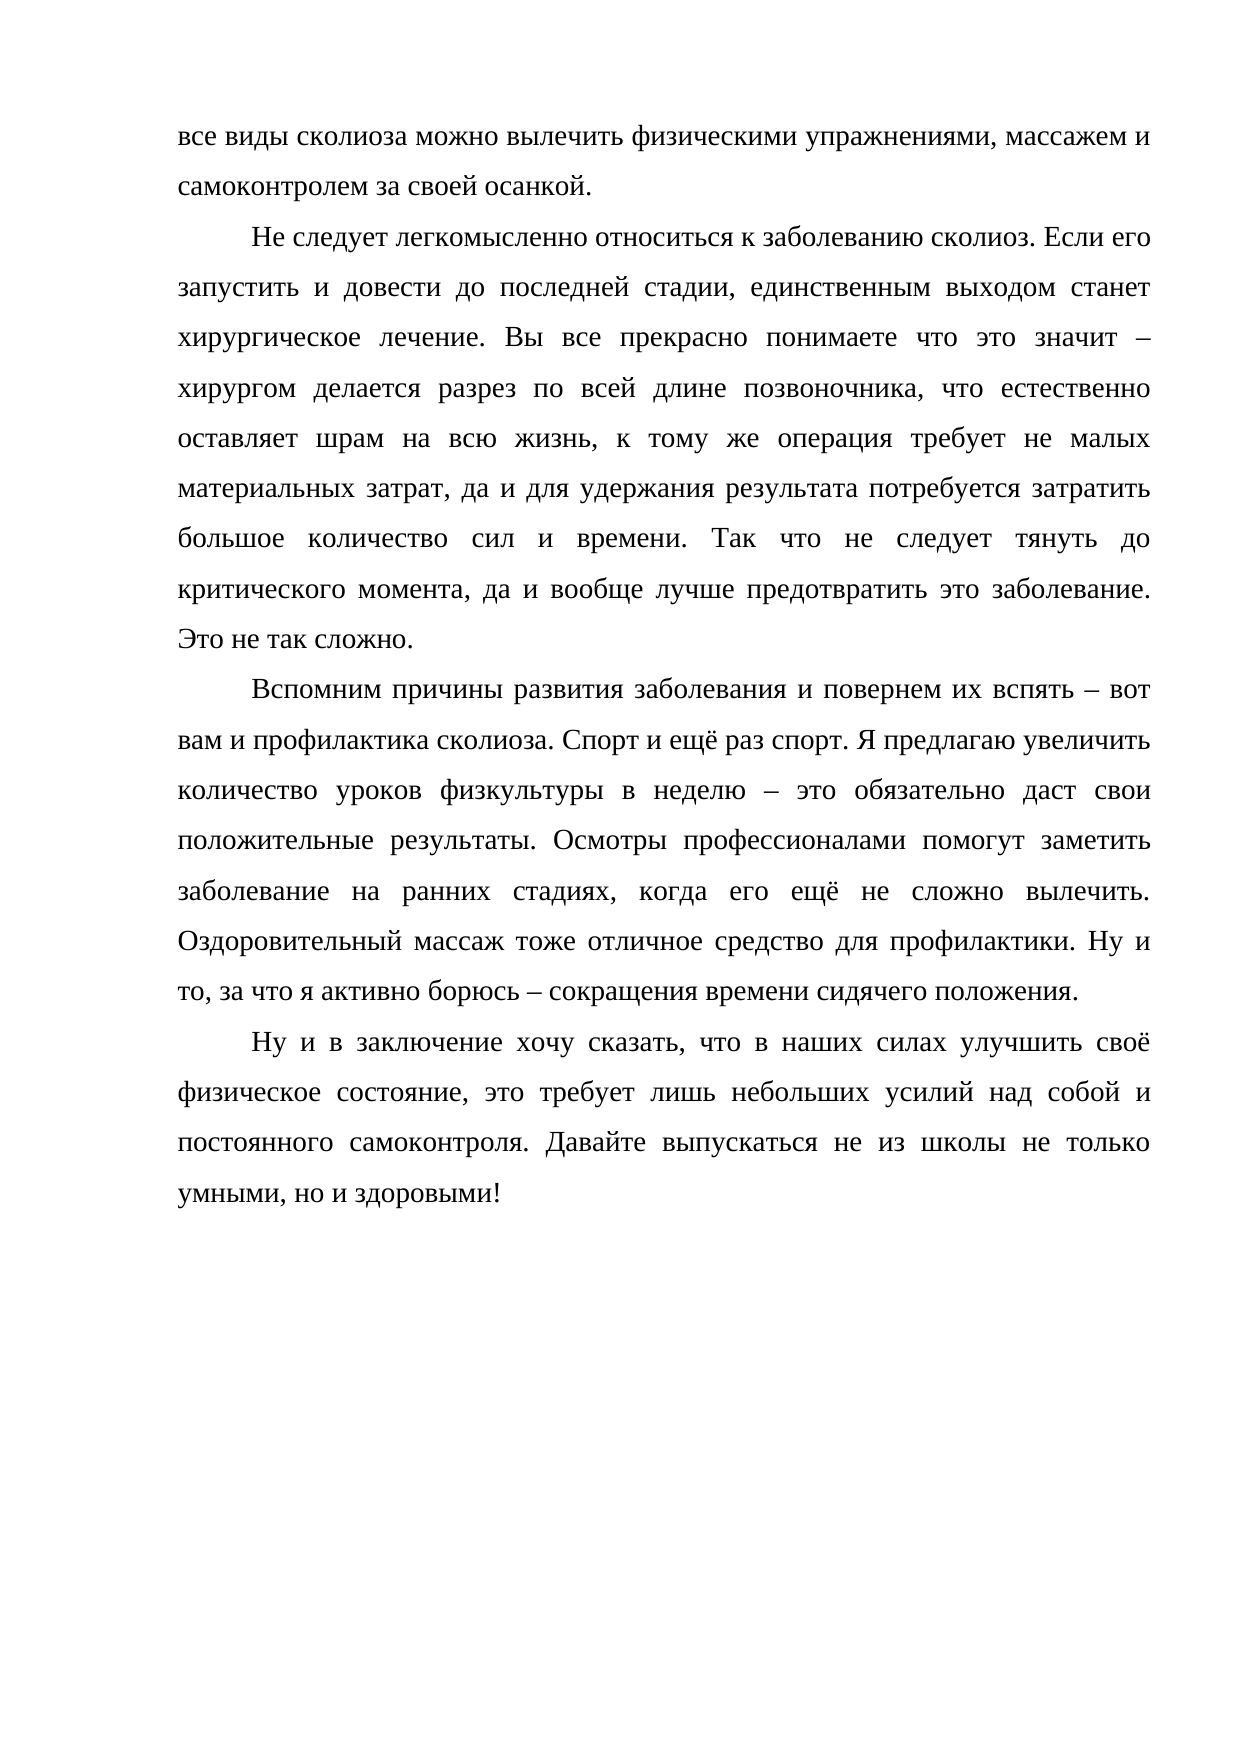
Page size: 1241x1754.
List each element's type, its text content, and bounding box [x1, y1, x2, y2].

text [177, 118, 1152, 202]
text Ну и в заключение хочу сказать, что в наших силах улучшить своё физическое состояние, это требует лишь небольших усилий над собой и постоянного самоконтроля. Давайте выпускаться не из школы не только умными, но и здоровыми! [177, 1024, 1152, 1208]
text Вспомним причины развития заболевания и повернем их вспять – вот вам и профилактика сколиоза. Спорт и ещё раз спорт. Я предлагаю увеличить количество уроков физкультуры в неделю – это обязательно даст свои положительные результаты. Осмотры профессионалами помогут заметить заболевание на ранних стадиях, когда его ещё не сложно вылечить. Оздоровительный массаж тоже отличное средство для профилактики. Ну и то, за что я активно борюсь – сокращения времени сидячего положения. [177, 672, 1152, 1007]
text Не следует легкомысленно относиться к заболеванию сколиоз. Если его запустить и довести до последней стадии, единственным выходом станет хирургическое лечение. Вы все прекрасно понимаете что это значит – хирургом делается разрез по всей длине позвоночника, что естественно оставляет шрам на всю жизнь, к тому же операция требует не малых материальных затрат, да и для удержания результата потребуется затратить большое количество сил и времени. Так что не следует тянуть до критического момента, да и вообще лучше предотвратить это заболевание. Это не так сложно. [177, 219, 1152, 655]
